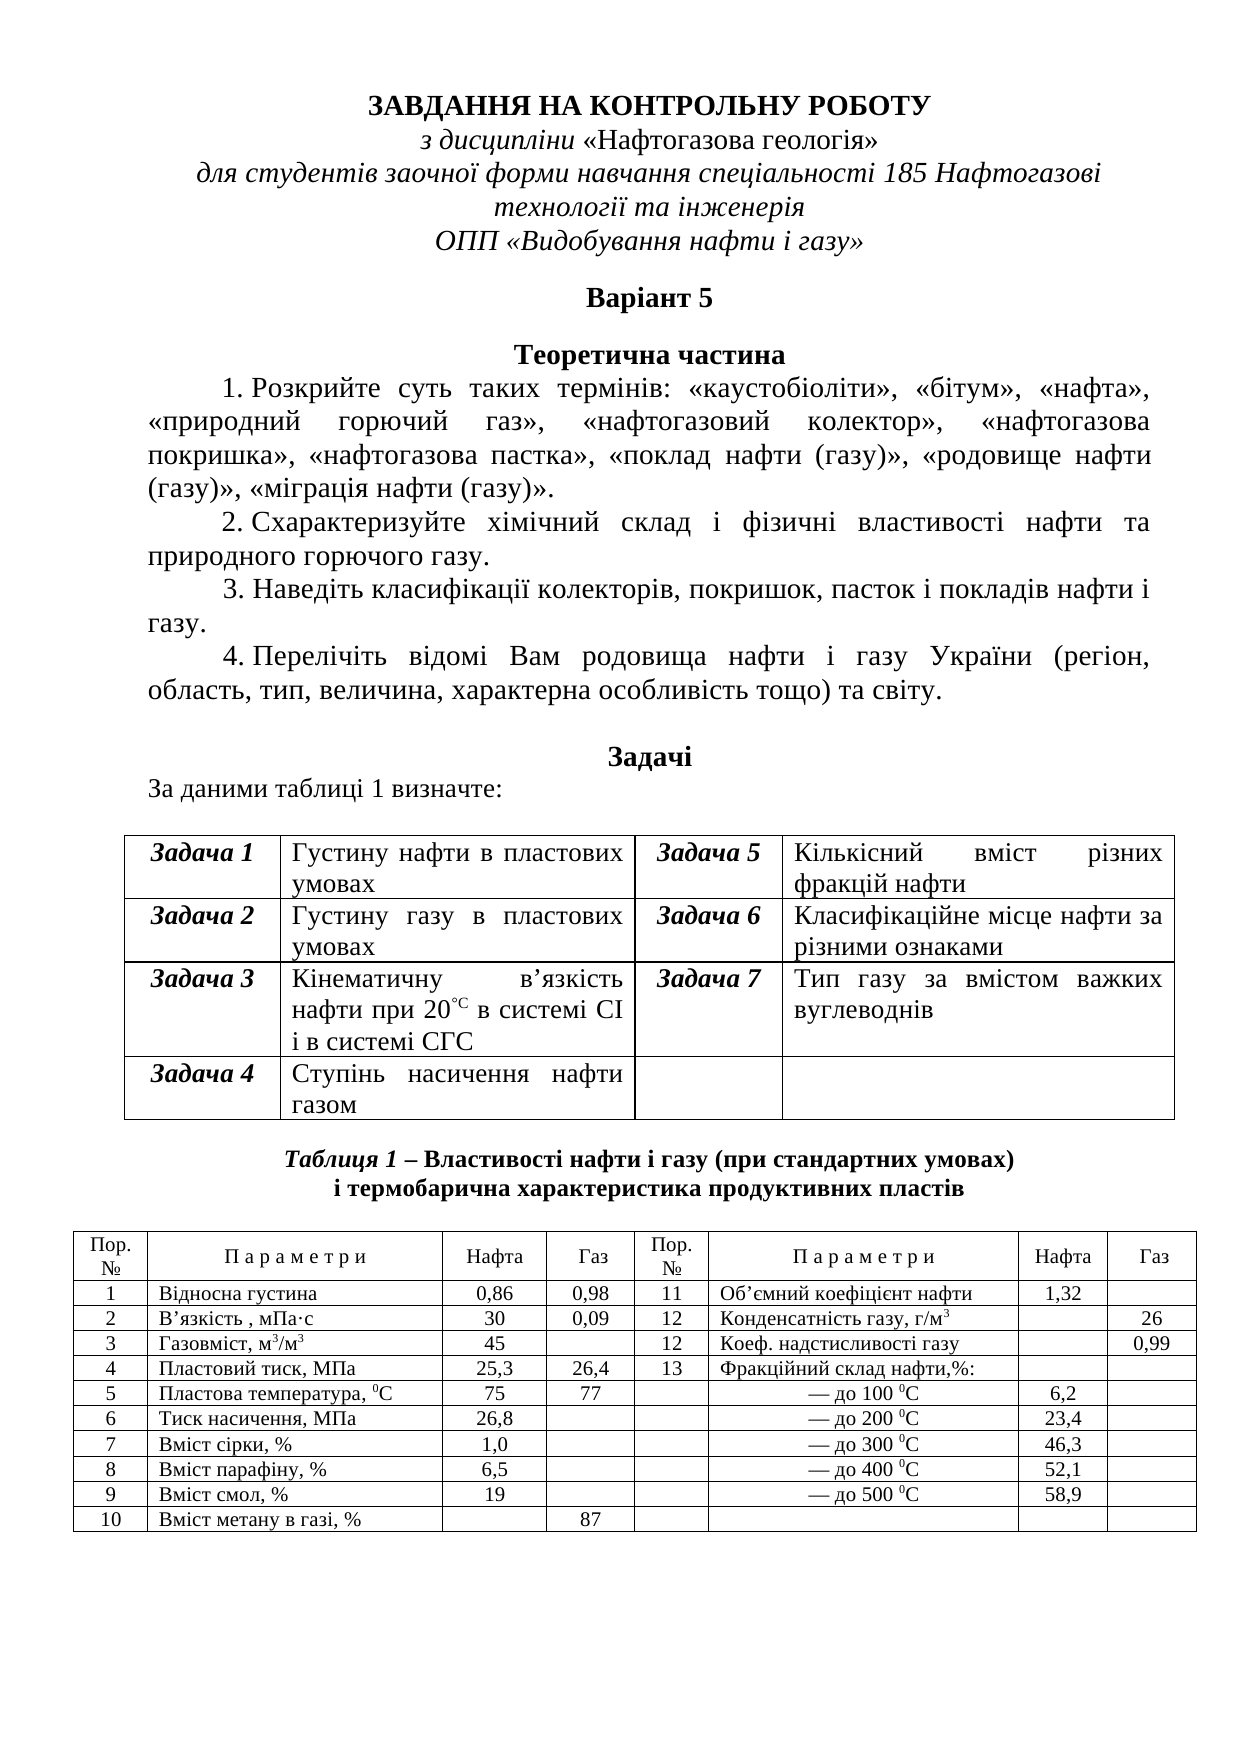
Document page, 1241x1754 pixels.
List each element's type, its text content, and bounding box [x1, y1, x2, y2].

table_cell [635, 1431, 708, 1456]
text і термобарична характеристика продуктивних пластів [148, 1173, 1152, 1202]
table_cell [635, 1482, 708, 1506]
table_cell Тип газу за вмістом важких вуглеводнів [783, 963, 1174, 1056]
table_cell 23,4 [1019, 1406, 1107, 1430]
table_cell Задача 2 [125, 899, 280, 961]
table_cell [547, 1406, 634, 1430]
table_header Кількісний вміст різних фракцій нафти [783, 836, 1174, 898]
table_cell Відносна густина [148, 1281, 442, 1305]
table_cell 3 [74, 1331, 147, 1355]
table_cell [1019, 1306, 1107, 1330]
table_cell 25,3 [443, 1356, 546, 1380]
table_cell 26,4 [547, 1356, 634, 1380]
text ОПП «Видобування нафти і газу» [148, 223, 1152, 256]
table_cell [1019, 1356, 1107, 1380]
text Таблиця 1 – Властивості нафти і газу (при стандартних умовах) [148, 1144, 1152, 1173]
table_cell — до 100 0С [709, 1381, 1018, 1405]
table_cell Ступінь насичення нафти газом [281, 1057, 634, 1119]
table_cell 2 [74, 1306, 147, 1330]
text 2. Схарактеризуйте хімічний склад і фізичні властивості нафти та природного горючого газу. [148, 504, 1152, 571]
table_cell — до 400 0С [709, 1457, 1018, 1481]
table_header П а р а м е т р и [148, 1232, 442, 1280]
table_header Пор.№ [635, 1232, 708, 1280]
table_cell 1 [74, 1281, 147, 1305]
table_cell Задача 4 [125, 1057, 280, 1119]
table_cell [1019, 1507, 1107, 1531]
table_cell [1108, 1457, 1196, 1481]
table_cell [783, 1057, 1174, 1119]
table_cell 58,9 [1019, 1482, 1107, 1506]
title ЗАВДАННЯ НА КОНТРОЛЬНУ РОБОТУ [148, 88, 1152, 122]
text Задачі [148, 739, 1152, 772]
table_cell Кінематичну в’язкість нафти при 20°C в системі СІ і в системі СГС [281, 963, 634, 1056]
table_cell 4 [74, 1356, 147, 1380]
table_cell 6,2 [1019, 1381, 1107, 1405]
table_cell [709, 1507, 1018, 1531]
table_cell [635, 1406, 708, 1430]
text 4. Перелічіть відомі Вам родовища нафти і газу України (регіон, область, тип, величина, характерна особливість тощо) та світу. [148, 638, 1152, 705]
table_cell Газовміст, м3/м3 [148, 1331, 442, 1355]
table_cell 0,98 [547, 1281, 634, 1305]
table_cell 9 [74, 1482, 147, 1506]
table_cell 12 [635, 1331, 708, 1355]
table_cell 26 [1108, 1306, 1196, 1330]
table_cell [635, 1457, 708, 1481]
table_cell 13 [635, 1356, 708, 1380]
table_cell [1108, 1356, 1196, 1380]
table_header Задача 5 [636, 836, 782, 898]
table_header Газ [547, 1232, 634, 1280]
table_header Нафта [1019, 1232, 1107, 1280]
table_cell [547, 1457, 634, 1481]
text За даними таблиці 1 визначте: [148, 772, 1152, 804]
table_cell Вміст парафіну, % [148, 1457, 442, 1481]
table_cell 11 [635, 1281, 708, 1305]
table_cell 6 [74, 1406, 147, 1430]
table_cell 8 [74, 1457, 147, 1481]
table_cell Задача 7 [636, 963, 782, 1056]
table_cell 5 [74, 1381, 147, 1405]
table_cell Тиск насичення, МПа [148, 1406, 442, 1430]
table_cell [1108, 1482, 1196, 1506]
table_header П а р а м е т р и [709, 1232, 1018, 1280]
table_cell 0,86 [443, 1281, 546, 1305]
table_cell — до 500 0С [709, 1482, 1018, 1506]
text 3. Наведіть класифікації колекторів, покришок, пасток і покладів нафти і газу. [148, 571, 1152, 638]
table_cell [547, 1431, 634, 1456]
table_cell Вміст смол, % [148, 1482, 442, 1506]
table_cell [636, 1057, 782, 1119]
table_cell Фракційний склад нафти,%: [709, 1356, 1018, 1380]
table_cell 52,1 [1019, 1457, 1107, 1481]
table_cell 7 [74, 1431, 147, 1456]
text для студентів заочної форми навчання спеціальності 185 Нафтогазові технології та інженерія [148, 156, 1152, 223]
table_cell [1108, 1406, 1196, 1430]
title з дисципліни «Нафтогазова геологія» [148, 122, 1152, 156]
table_cell 26,8 [443, 1406, 546, 1430]
table_cell 46,3 [1019, 1431, 1107, 1456]
table_cell 1,0 [443, 1431, 546, 1456]
table_cell [1108, 1507, 1196, 1531]
table_header Задача 1 [125, 836, 280, 898]
table_cell Пластовий тиск, МПа [148, 1356, 442, 1380]
table_cell Вміст метану в газі, % [148, 1507, 442, 1531]
table_cell 0,09 [547, 1306, 634, 1330]
table_cell Об’ємний коефіцієнт нафти [709, 1281, 1018, 1305]
text 1. Розкрийте суть таких термінів: «каустобіоліти», «бітум», «нафта», «природний горючий газ», «нафтогазовий колектор», «нафтогазова покришка», «нафтогазова пастка», «поклад нафти (газу)», «родовище нафти (газу)», «міграція нафти (газу)». [148, 370, 1152, 504]
table_header Пор. № [74, 1232, 147, 1280]
table_cell 10 [74, 1507, 147, 1531]
table_cell — до 300 0С [709, 1431, 1018, 1456]
table_header Нафта [443, 1232, 546, 1280]
table_cell [547, 1331, 634, 1355]
table_cell Вміст сірки, % [148, 1431, 442, 1456]
table_cell 6,5 [443, 1457, 546, 1481]
table_header Густину нафти в пластових умовах [281, 836, 634, 898]
table_cell 45 [443, 1331, 546, 1355]
table_cell — до 200 0С [709, 1406, 1018, 1430]
table_cell 77 [547, 1381, 634, 1405]
table_cell [1108, 1381, 1196, 1405]
table_cell 30 [443, 1306, 546, 1330]
table_cell 1,32 [1019, 1281, 1107, 1305]
table_cell Конденсатність газу, г/м3 [709, 1306, 1018, 1330]
table_cell 87 [547, 1507, 634, 1531]
table_cell Класифікаційне місце нафти за різними ознаками [783, 899, 1174, 961]
table_header Газ [1108, 1232, 1196, 1280]
table_cell Задача 6 [636, 899, 782, 961]
table_cell В’язкість , мПа·с [148, 1306, 442, 1330]
table_cell [1108, 1281, 1196, 1305]
table_cell [1019, 1331, 1107, 1355]
text Варіант 5 [148, 285, 1152, 313]
table_cell [443, 1507, 546, 1531]
table_cell Коеф. надстисливості газу [709, 1331, 1018, 1355]
table_cell Густину газу в пластових умовах [281, 899, 634, 961]
table_cell [1108, 1431, 1196, 1456]
table_cell 0,99 [1108, 1331, 1196, 1355]
table_cell 19 [443, 1482, 546, 1506]
table_cell 12 [635, 1306, 708, 1330]
table_cell Задача 3 [125, 963, 280, 1056]
table_cell 75 [443, 1381, 546, 1405]
text Теоретична частина [148, 342, 1152, 370]
table_cell Пластова температура, 0С [148, 1381, 442, 1405]
table_cell [635, 1381, 708, 1405]
table_cell [547, 1482, 634, 1506]
table_cell [635, 1507, 708, 1531]
